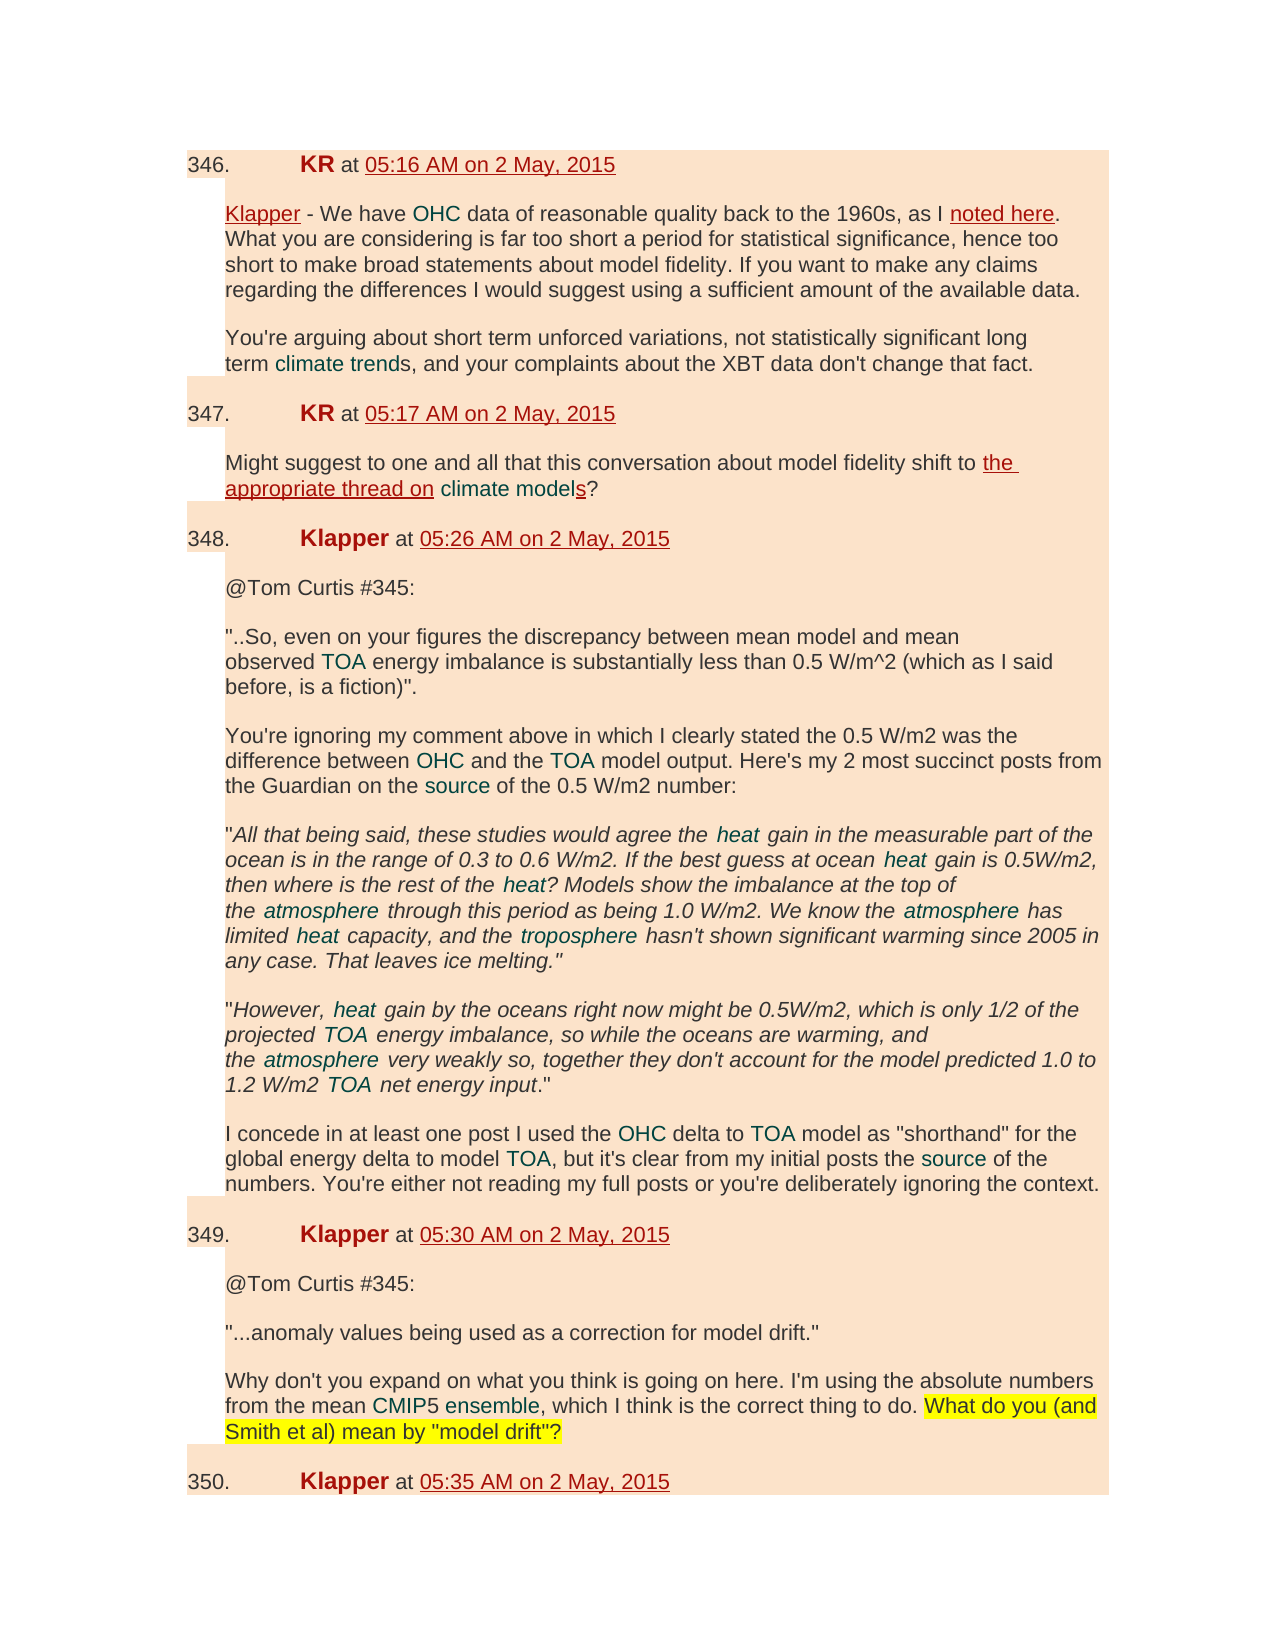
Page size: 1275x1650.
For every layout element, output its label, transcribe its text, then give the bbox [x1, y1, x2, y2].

text Klapper - We have OHC data of reasonable quality back to the 1960s, as I noted here. What you are considering is far too short a period for statistical significance, hence too short to make broad statements about model fidelity. If you want to make any claims regarding the differences I would suggest using a sufficient amount of the available data. [225, 201, 1109, 302]
list Klapper at 05:35 AM on 2 May, 2015 [187, 1467, 1109, 1495]
text I concede in at least one post I used the OHC delta to TOA model as "shorthand" for the global energy delta to model TOA, but it's clear from my initial posts the source of the numbers. You're either not reading my full posts or you're deliberately ignoring the context. [225, 1121, 1109, 1196]
text @Tom Curtis #345: [225, 1271, 1109, 1296]
text Might suggest to one and all that this conversation about model fidelity shift to the appropriate thread on climate models? [225, 450, 1109, 501]
text "..So, even on your figures the discrepancy between mean model and mean observed TOA energy imbalance is substantially less than 0.5 W/m^2 (which as I said before, is a fiction)". [225, 624, 1109, 699]
list KR at 05:17 AM on 2 May, 2015 [187, 399, 1109, 427]
text @Tom Curtis #345: [225, 575, 1109, 600]
text "All that being said, these studies would agree the heat gain in the measurable part of the ocean is in the range of 0.3 to 0.6 W/m2. If the best guess at ocean heat gain is 0.5W/m2, then where is the rest of the heat? Models show the imbalance at the top of the atmosphere through this period as being 1.0 W/m2. We know the atmosphere has limited heat capacity, and the troposphere hasn't shown significant warming since 2005 in any case. That leaves ice melting." [225, 822, 1109, 973]
list KR at 05:16 AM on 2 May, 2015 [187, 150, 1109, 178]
text You're arguing about short term unforced variations, not statistically significant long term climate trends, and your complaints about the XBT data don't change that fact. [225, 325, 1109, 376]
list Klapper at 05:30 AM on 2 May, 2015 [187, 1220, 1109, 1247]
text You're ignoring my comment above in which I clearly stated the 0.5 W/m2 was the difference between OHC and the TOA model output. Here's my 2 most succinct posts from the Guardian on the source of the 0.5 W/m2 number: [225, 723, 1109, 798]
text Why don't you expand on what you think is going on here. I'm using the absolute numbers from the mean CMIP5 ensemble, which I think is the correct thing to do. What do you (and Smith et al) mean by "model drift"? [225, 1368, 1109, 1444]
text "...anomaly values being used as a correction for model drift." [225, 1319, 1109, 1345]
list Klapper at 05:26 AM on 2 May, 2015 [187, 524, 1109, 552]
text "However, heat gain by the oceans right now might be 0.5W/m2, which is only 1/2 of the projected TOA energy imbalance, so while the oceans are warming, and the atmosphere very weakly so, together they don't account for the model predicted 1.0 to 1.2 W/m2 TOA net energy input." [225, 997, 1109, 1097]
